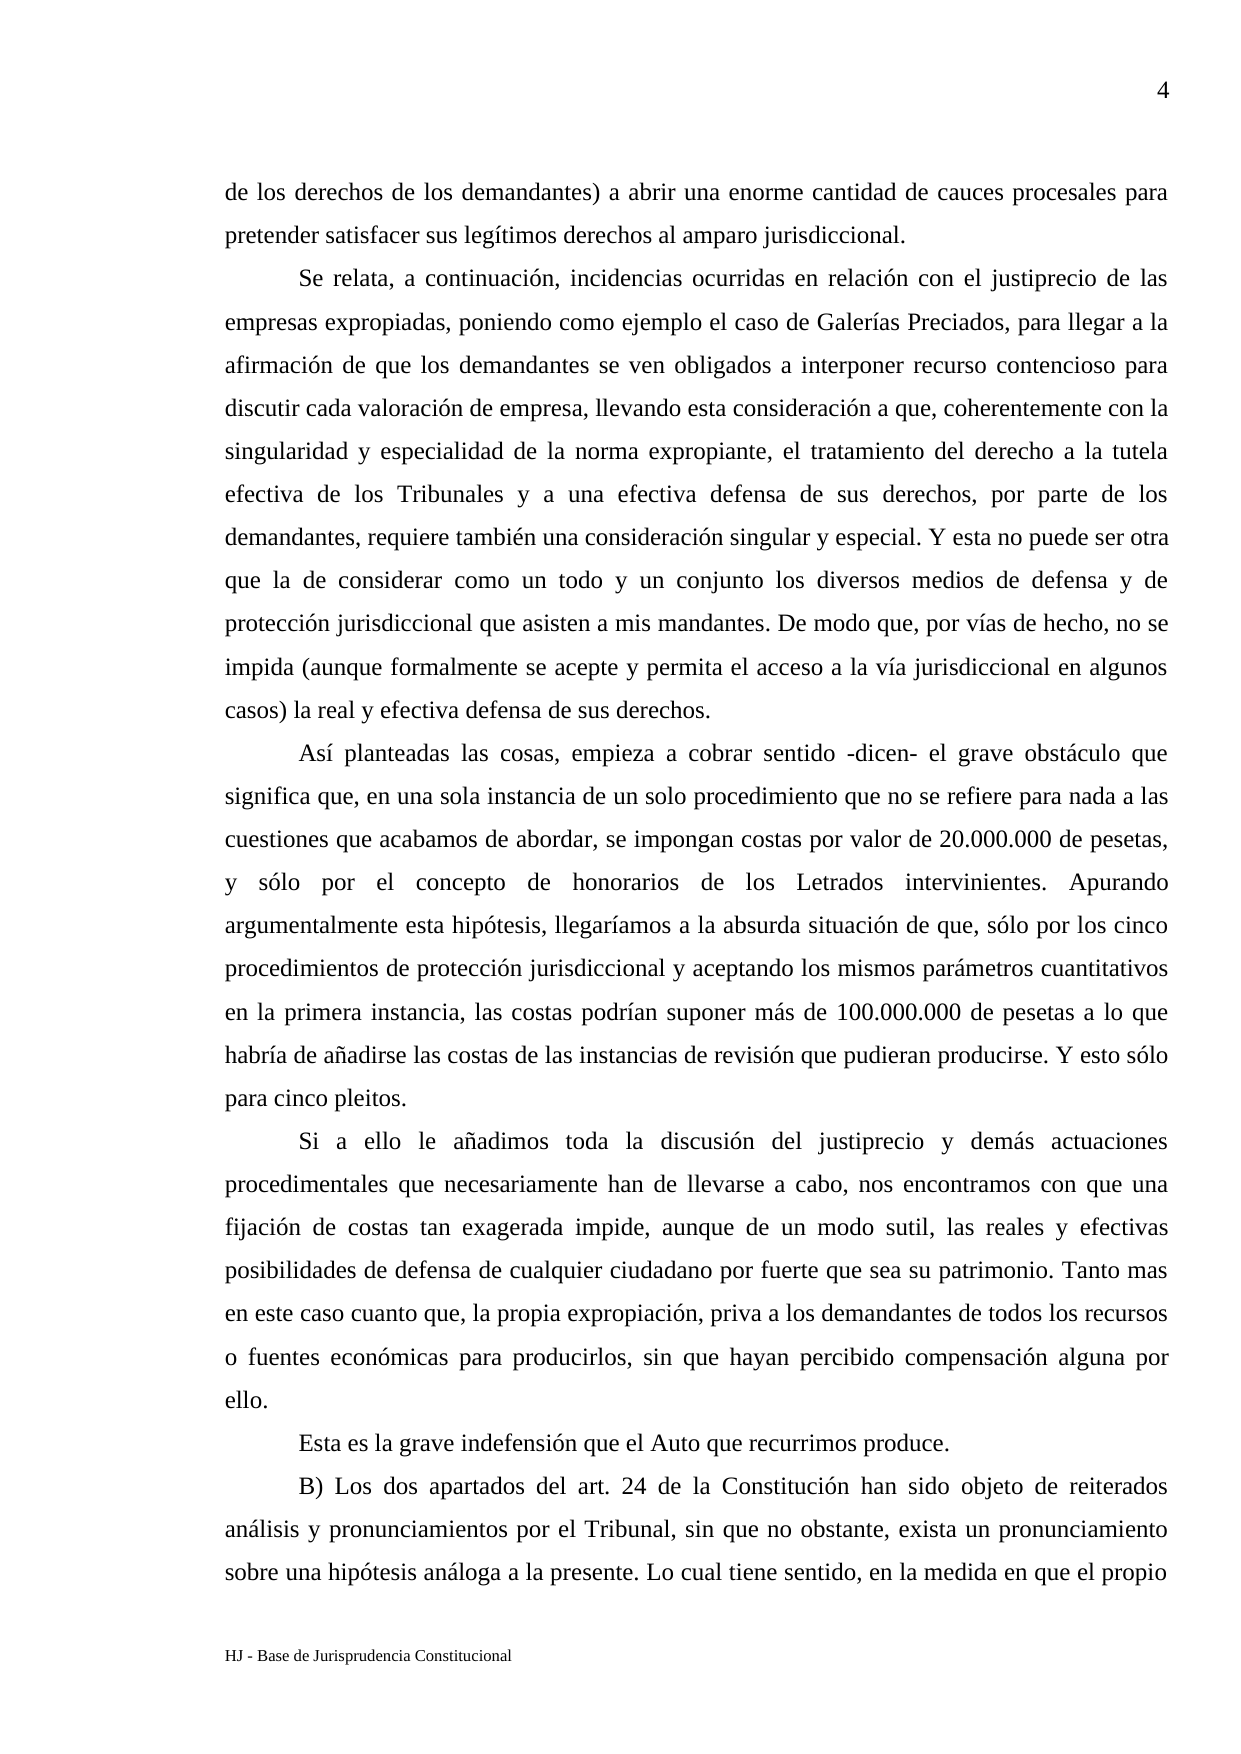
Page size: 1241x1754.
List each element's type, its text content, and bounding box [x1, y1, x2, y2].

text Si a ello le añadimos toda la discusión del justiprecio y demás actuaciones procedimentales que necesariamente han de llevarse a cabo, nos encontramos con que una fijación de costas tan exagerada impide, aunque de un modo sutil, las reales y efectivas posibilidades de defensa de cualquier ciudadano por fuerte que sea su patrimonio. Tanto mas en este caso cuanto que, la propia expropiación, priva a los demandantes de todos los recursos o fuentes económicas para producirlos, sin que hayan percibido compensación alguna por ello. [224, 1126, 1169, 1413]
text Esta es la grave indefensión que el Auto que recurrimos produce. [224, 1428, 1169, 1457]
text Así planteadas las cosas, empieza a cobrar sentido -dicen- el grave obstáculo que significa que, en una sola instancia de un solo procedimiento que no se refiere para nada a las cuestiones que acabamos de abordar, se impongan costas por valor de 20.000.000 de pesetas, y sólo por el concepto de honorarios de los Letrados intervinientes. Apurando argumentalmente esta hipótesis, llegaríamos a la absurda situación de que, sólo por los cinco procedimientos de protección jurisdiccional y aceptando los mismos parámetros cuantitativos en la primera instancia, las costas podrían suponer más de 100.000.000 de pesetas a lo que habría de añadirse las costas de las instancias de revisión que pudieran producirse. Y esto sólo para cinco pleitos. [224, 738, 1169, 1112]
text Se relata, a continuación, incidencias ocurridas en relación con el justiprecio de las empresas expropiadas, poniendo como ejemplo el caso de Galerías Preciados, para llegar a la afirmación de que los demandantes se ven obligados a interponer recurso contencioso para discutir cada valoración de empresa, llevando esta consideración a que, coherentemente con la singularidad y especialidad de la norma expropiante, el tratamiento del derecho a la tutela efectiva de los Tribunales y a una efectiva defensa de sus derechos, por parte de los demandantes, requiere también una consideración singular y especial. Y esta no puede ser otra que la de considerar como un todo y un conjunto los diversos medios de defensa y de protección jurisdiccional que asisten a mis mandantes. De modo que, por vías de hecho, no se impida (aunque formalmente se acepte y permita el acceso a la vía jurisdiccional en algunos casos) la real y efectiva defensa de sus derechos. [224, 263, 1169, 723]
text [224, 1471, 1169, 1586]
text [224, 177, 1169, 249]
